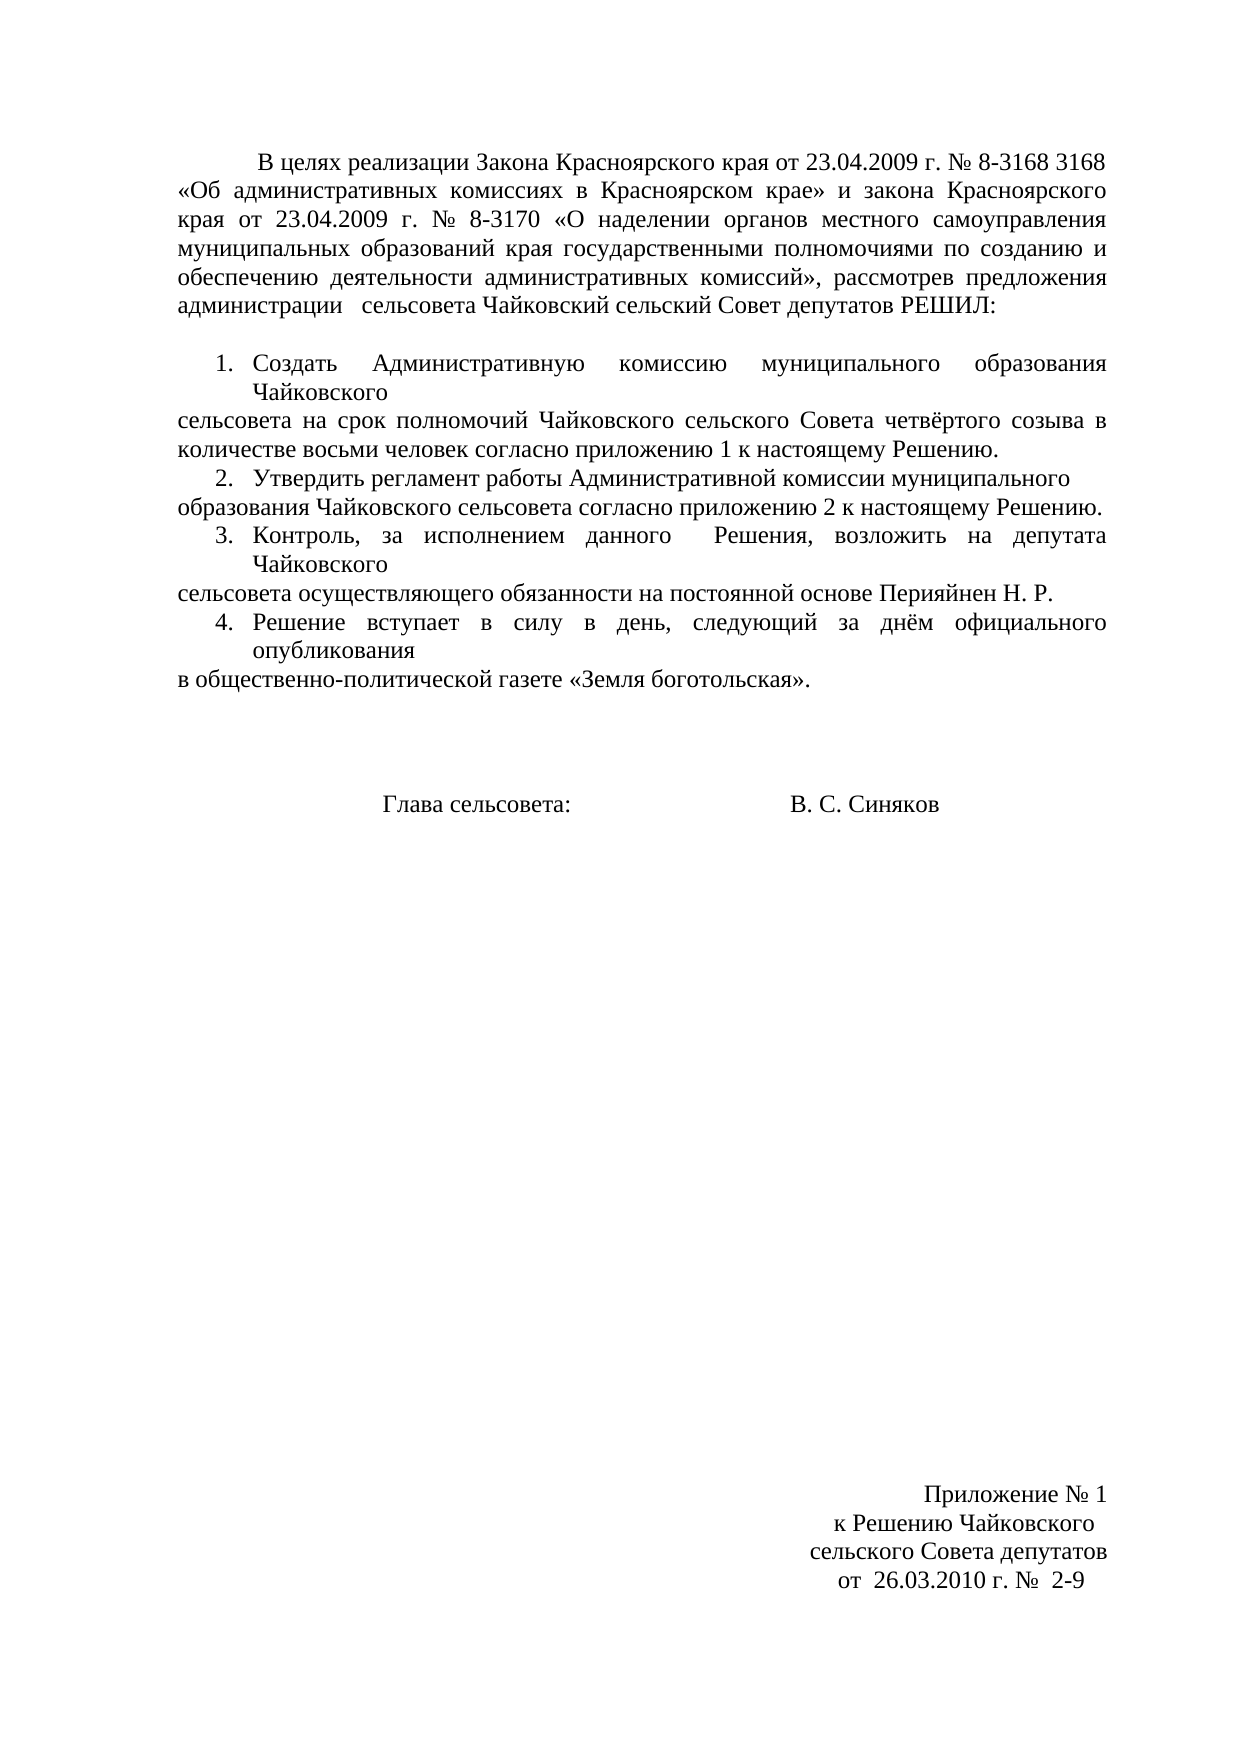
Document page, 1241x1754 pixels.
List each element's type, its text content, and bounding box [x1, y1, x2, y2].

text сельсовета осуществляющего обязанности на постоянной основе Перияйнен Н. Р. [177, 578, 1107, 607]
text сельсовета на срок полномочий Чайковского сельского Совета четвёртого созыва в количестве восьми человек согласно приложению 1 к настоящему Решению. [177, 406, 1107, 463]
text В целях реализации Закона Красноярского края от 23.04.2009 г. № 8-3168 3168 «Об административных комиссиях в Красноярском крае» и закона Красноярского края от 23.04.2009 г. № 8-3170 «О наделении органов местного самоуправления муниципальных образований края государственными полномочиями по созданию и обеспечению деятельности административных комиссий», рассмотрев предложения администрации сельсовета Чайковский сельский Совет депутатов РЕШИЛ: [177, 147, 1107, 319]
text в общественно-политической газете «Земля боготольская». [177, 664, 1107, 693]
text от 26.03.2010 г. № 2-9 [177, 1565, 1107, 1594]
text образования Чайковского сельсовета согласно приложению 2 к настоящему Решению. [177, 492, 1107, 521]
list Создать Административную комиссию муниципального образования Чайковского [215, 348, 1107, 406]
list Утвердить регламент работы Административной комиссии муниципального [215, 463, 1107, 492]
list Решение вступает в силу в день, следующий за днём официального опубликования [215, 607, 1107, 664]
text Глава сельсовета: В. С. Синяков [215, 789, 1107, 818]
text Приложение № 1 [177, 1479, 1107, 1508]
text сельского Совета депутатов [177, 1536, 1107, 1565]
text к Решению Чайковского [177, 1508, 1107, 1536]
list Контроль, за исполнением данного Решения, возложить на депутата Чайковского [215, 521, 1107, 578]
